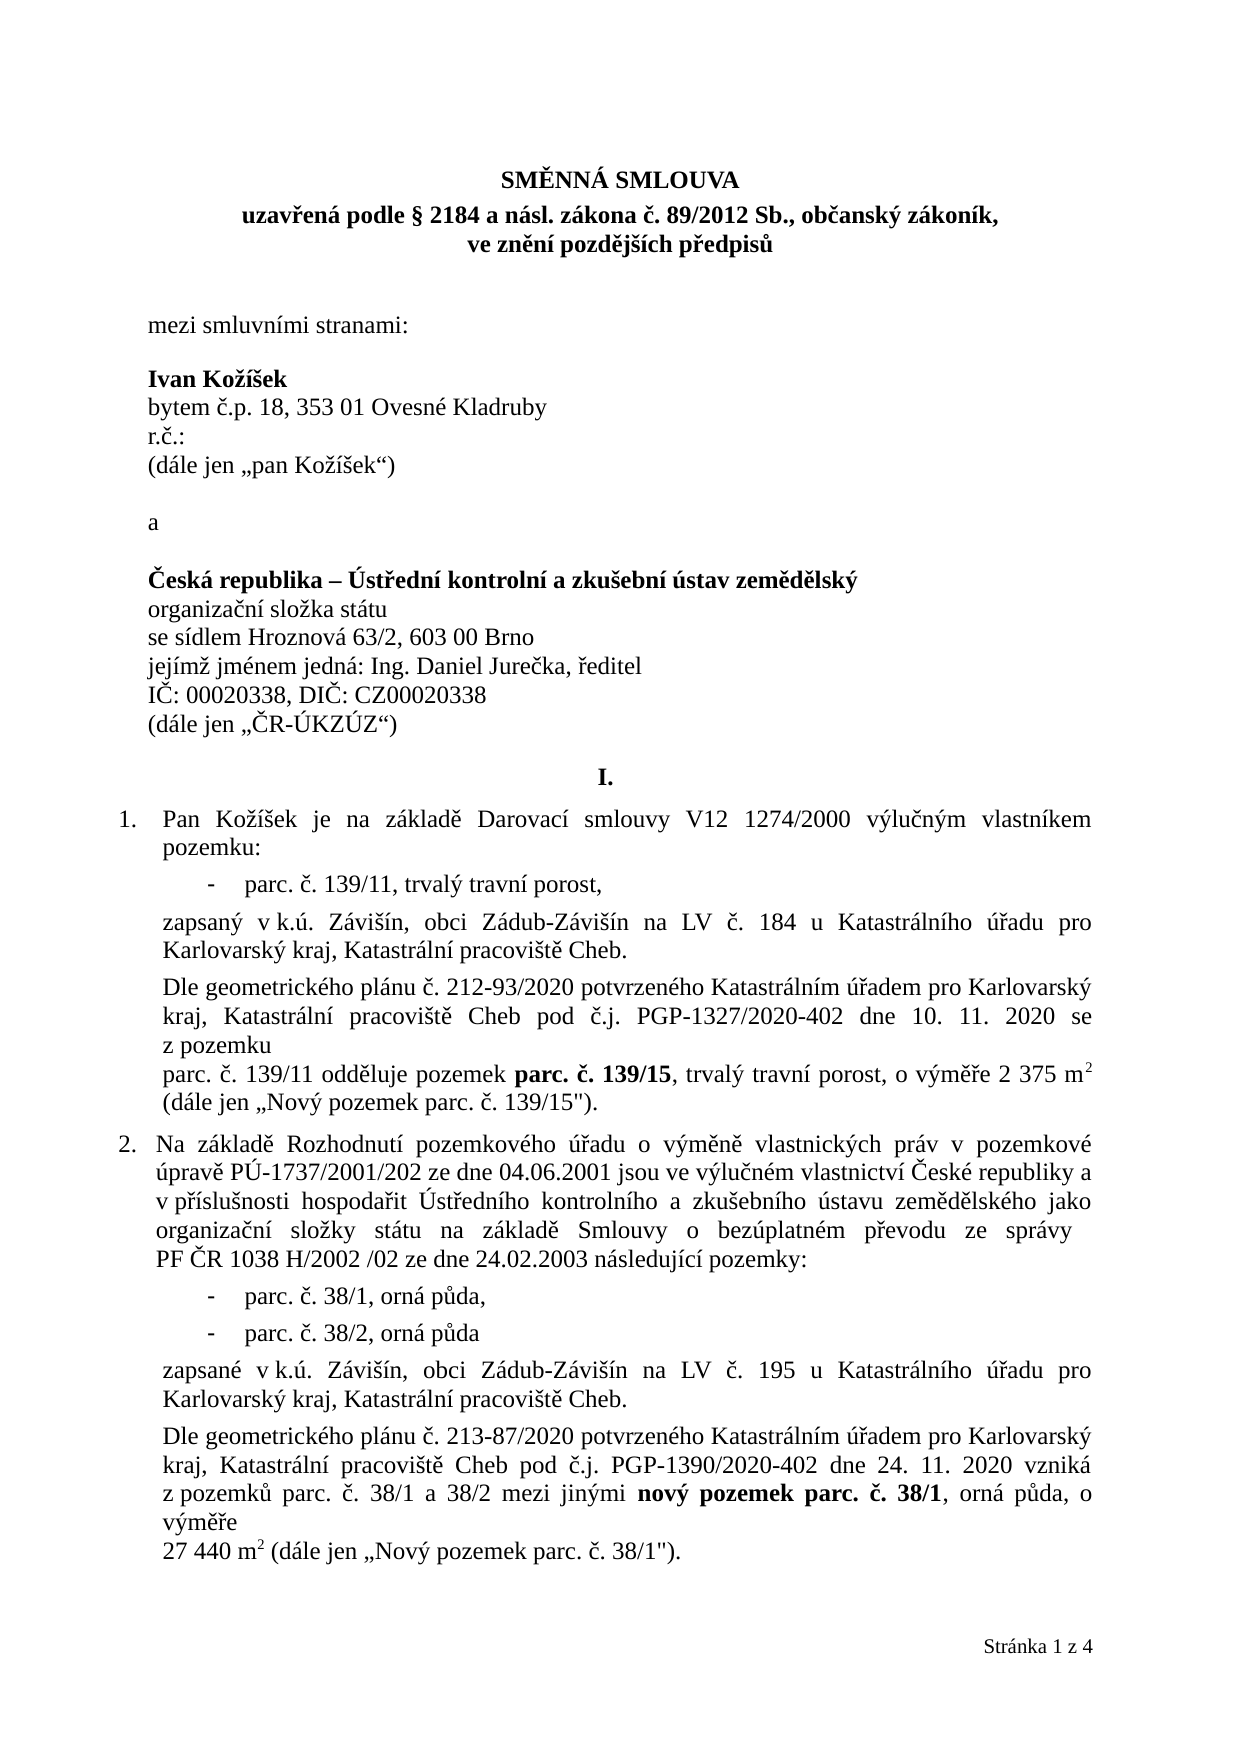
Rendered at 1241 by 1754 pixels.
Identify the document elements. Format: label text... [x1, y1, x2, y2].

list parc. č. 139/11, trvalý travní porost, [207, 869, 1092, 898]
list Na základě Rozhodnutí pozemkového úřadu o výměně vlastnických práv v pozemkové úpravě PÚ-1737/2001/202 ze dne 04.06.2001 jsou ve výlučném vlastnictví České republiky a v příslušnosti hospodařit Ústředního kontrolního a zkušebního ústavu zemědělského jako organizační složky státu na základě Smlouvy o bezúplatném převodu ze správy PF ČR 1038 H/2002 /02 ze dne 24.02.2003 následující pozemky: [118, 1129, 1092, 1272]
text (dále jen „pan Kožíšek“) [118, 450, 1092, 479]
list parc. č. 38/1, orná půda, [207, 1281, 1092, 1310]
list parc. č. 38/2, orná půda [207, 1318, 1092, 1347]
text jejímž jménem jedná: Ing. Daniel Jurečka, ředitel [148, 651, 1092, 680]
text Ivan Kožíšek [118, 364, 1092, 392]
text r.č.: [118, 421, 1092, 450]
text SMĚNNÁ SMLOUVA [148, 165, 1092, 194]
text IČ: 00020338, DIČ: CZ00020338 [148, 680, 1092, 709]
text se sídlem Hroznová 63/2, 603 00 Brno [148, 622, 1092, 651]
text zapsané v k.ú. Závišín, obci Zádub-Závišín na LV č. 195 u Katastrálního úřadu pro Karlovarský kraj, Katastrální pracoviště Cheb. [162, 1355, 1092, 1413]
text I. [118, 762, 1092, 791]
text organizační složka státu [148, 594, 1092, 622]
text bytem č.p. 18, 353 01 Ovesné Kladruby [118, 392, 1092, 421]
text (dále jen „ČR-ÚKZÚZ“) [148, 709, 1092, 737]
text zapsaný v k.ú. Závišín, obci Zádub-Závišín na LV č. 184 u Katastrálního úřadu pro Karlovarský kraj, Katastrální pracoviště Cheb. [162, 907, 1092, 964]
text ve znění pozdějších předpisů [118, 229, 1092, 258]
text mezi smluvními stranami: [148, 310, 1092, 339]
text a [148, 507, 1092, 536]
text Dle geometrického plánu č. 212-93/2020 potvrzeného Katastrálním úřadem pro Karlovarský kraj, Katastrální pracoviště Cheb pod č.j. PGP-1327/2020-402 dne 10. 11. 2020 se z pozemku parc. č. 139/11 odděluje pozemek parc. č. 139/15, trvalý travní porost, o výměře 2 375 m2 (dále jen „Nový pozemek parc. č. 139/15"). [162, 972, 1092, 1116]
text Dle geometrického plánu č. 213-87/2020 potvrzeného Katastrálním úřadem pro Karlovarský kraj, Katastrální pracoviště Cheb pod č.j. PGP-1390/2020-402 dne 24. 11. 2020 vzniká z pozemků parc. č. 38/1 a 38/2 mezi jinými nový pozemek parc. č. 38/1, orná půda, o výměře 27 440 m2 (dále jen „Nový pozemek parc. č. 38/1"). [162, 1421, 1092, 1565]
list Pan Kožíšek je na základě Darovací smlouvy V12 1274/2000 výlučným vlastníkem pozemku: [118, 804, 1092, 861]
text uzavřená podle § 2184 a násl. zákona č. 89/2012 Sb., občanský zákoník, [118, 200, 1092, 229]
text Česká republika – Ústřední kontrolní a zkušební ústav zemědělský [148, 565, 1092, 594]
